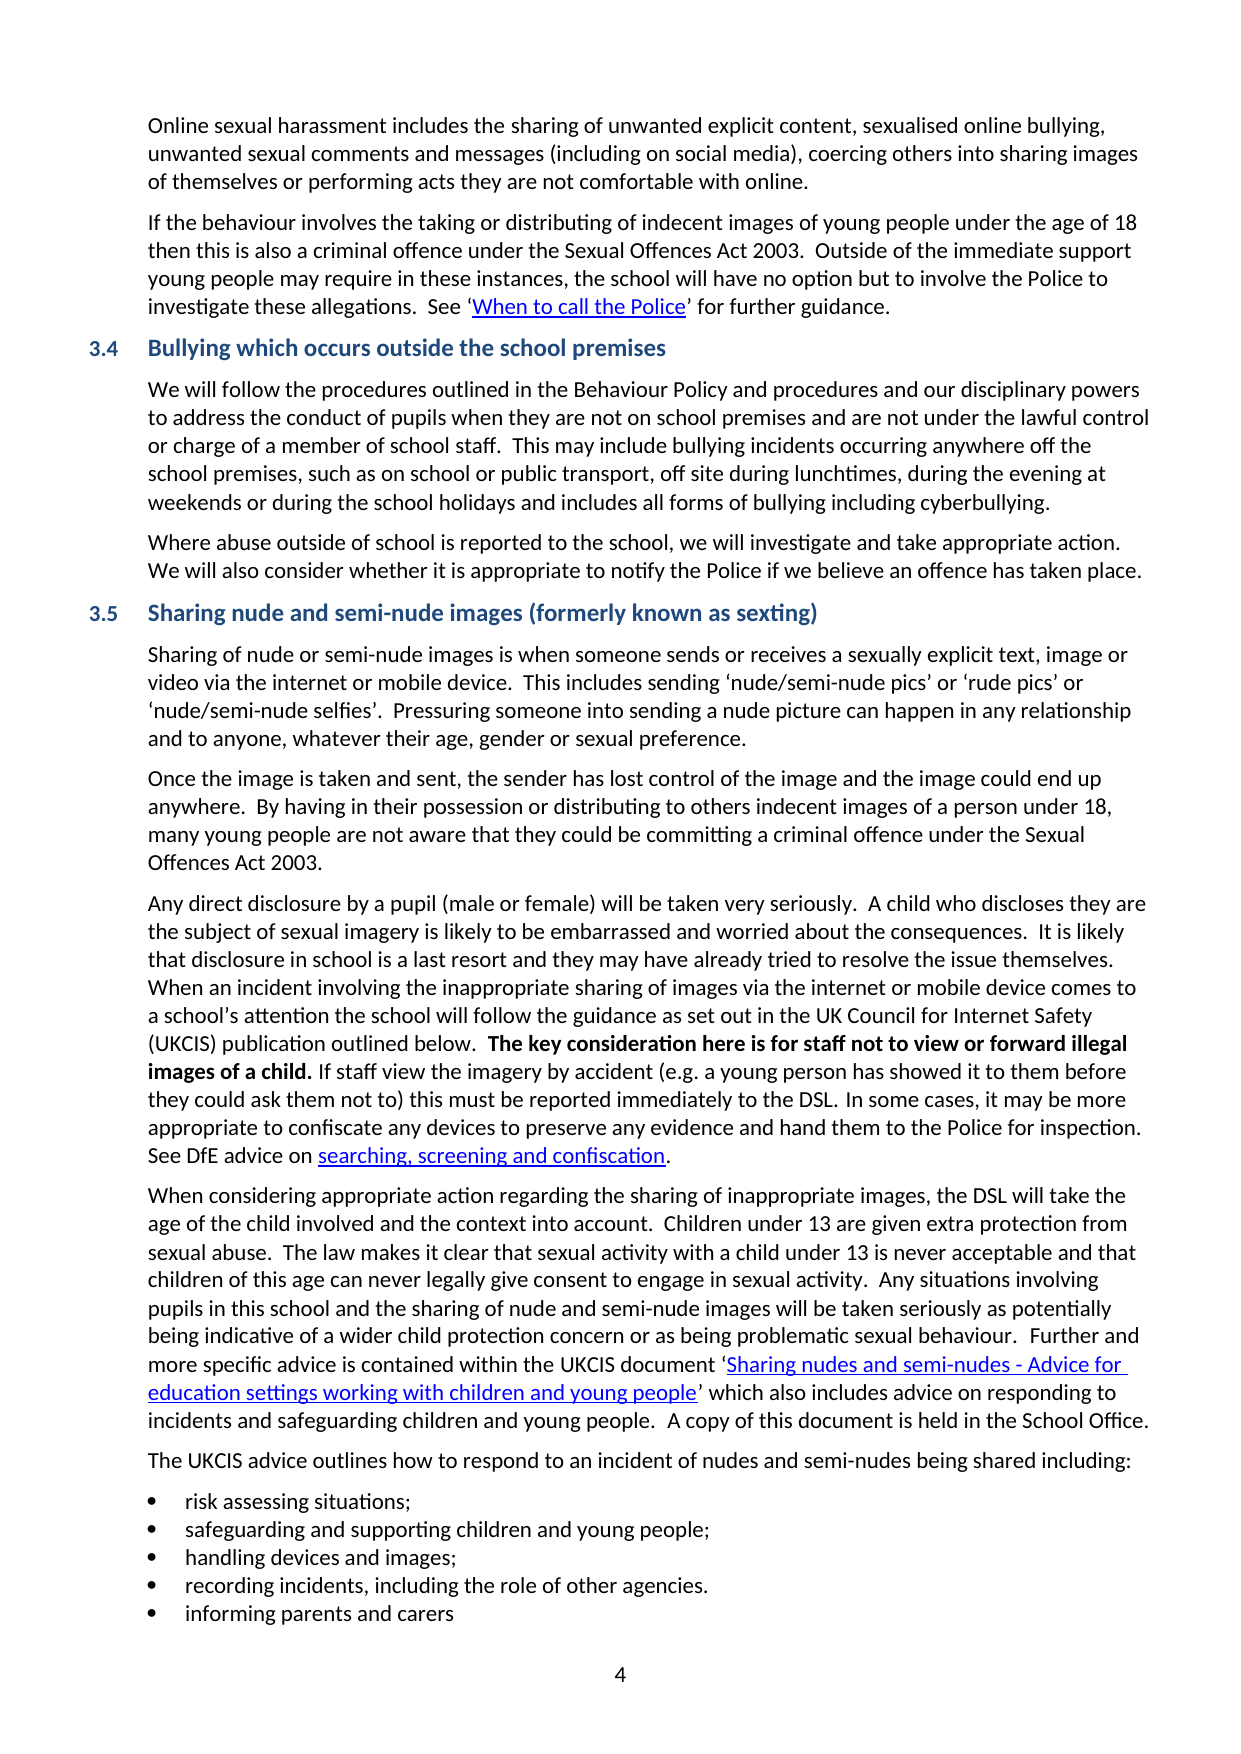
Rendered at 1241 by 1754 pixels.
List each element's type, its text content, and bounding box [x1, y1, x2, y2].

list handling devices and images; [148, 1543, 1152, 1571]
subtitle Bullying which occurs outside the school premises [89, 332, 1152, 363]
text The UKCIS advice outlines how to respond to an incident of nudes and semi-nudes being shared including: [148, 1446, 1152, 1474]
text If the behaviour involves the taking or distributing of indecent images of young people under the age of 18 then this is also a criminal offence under the Sexual Offences Act 2003. Outside of the immediate support young people may require in these instances, the school will have no option but to involve the Police to investigate these allegations. See ‘When to call the Police’ for further guidance. [148, 208, 1152, 320]
text Once the image is taken and sent, the sender has lost control of the image and the image could end up anywhere. By having in their possession or distributing to others indecent images of a person under 18, many young people are not aware that they could be committing a criminal offence under the Sexual Offences Act 2003. [148, 764, 1152, 876]
text Any direct disclosure by a pupil (male or female) will be taken very seriously. A child who discloses they are the subject of sexual imagery is likely to be embarrassed and worried about the consequences. It is likely that disclosure in school is a last resort and they may have already tried to resolve the issue themselves. When an incident involving the inappropriate sharing of images via the internet or mobile device comes to a school’s attention the school will follow the guidance as set out in the UK Council for Internet Safety (UKCIS) publication outlined below. The key consideration here is for staff not to view or forward illegal images of a child. If staff view the imagery by accident (e.g. a young person has showed it to them before they could ask them not to) this must be reported immediately to the DSL. In some cases, it may be more appropriate to confiscate any devices to preserve any evidence and hand them to the Police for inspection. See DfE advice on searching, screening and confiscation. [148, 889, 1152, 1169]
text We will follow the procedures outlined in the Behaviour Policy and procedures and our disciplinary powers to address the conduct of pupils when they are not on school premises and are not under the lawful control or charge of a member of school staff. This may include bullying incidents occurring anywhere off the school premises, such as on school or public transport, off site during lunchtimes, during the evening at weekends or during the school holidays and includes all forms of bullying including cyberbullying. [148, 376, 1152, 516]
text When considering appropriate action regarding the sharing of inappropriate images, the DSL will take the age of the child involved and the context into account. Children under 13 are given extra protection from sexual abuse. The law makes it clear that sexual activity with a child under 13 is never acceptable and that children of this age can never legally give consent to engage in sexual activity. Any situations involving pupils in this school and the sharing of nude and semi-nude images will be taken seriously as potentially being indicative of a wider child protection concern or as being problematic sexual behaviour. Further and more specific advice is contained within the UKCIS document ‘Sharing nudes and semi-nudes - Advice for education settings working with children and young people’ which also includes advice on responding to incidents and safeguarding children and young people. A copy of this document is held in the School Office. [148, 1182, 1152, 1434]
text Sharing of nude or semi-nude images is when someone sends or receives a sexually explicit text, image or video via the internet or mobile device. This includes sending ‘nude/semi-nude pics’ or ‘rude pics’ or ‘nude/semi-nude selfies’. Pressuring someone into sending a nude picture can happen in any relationship and to anyone, whatever their age, gender or sexual preference. [148, 640, 1152, 752]
list safeguarding and supporting children and young people; [148, 1515, 1152, 1543]
list informing parents and carers [148, 1599, 1152, 1627]
list risk assessing situations; [148, 1487, 1152, 1515]
text Where abuse outside of school is reported to the school, we will investigate and take appropriate action. We will also consider whether it is appropriate to notify the Police if we believe an offence has taken place. [148, 528, 1152, 584]
list recording incidents, including the role of other agencies. [148, 1571, 1152, 1599]
text Online sexual harassment includes the sharing of unwanted explicit content, sexualised online bullying, unwanted sexual comments and messages (including on social media), coercing others into sharing images of themselves or performing acts they are not comfortable with online. [148, 111, 1152, 195]
subtitle Sharing nude and semi-nude images (formerly known as sexting) [89, 597, 1152, 627]
